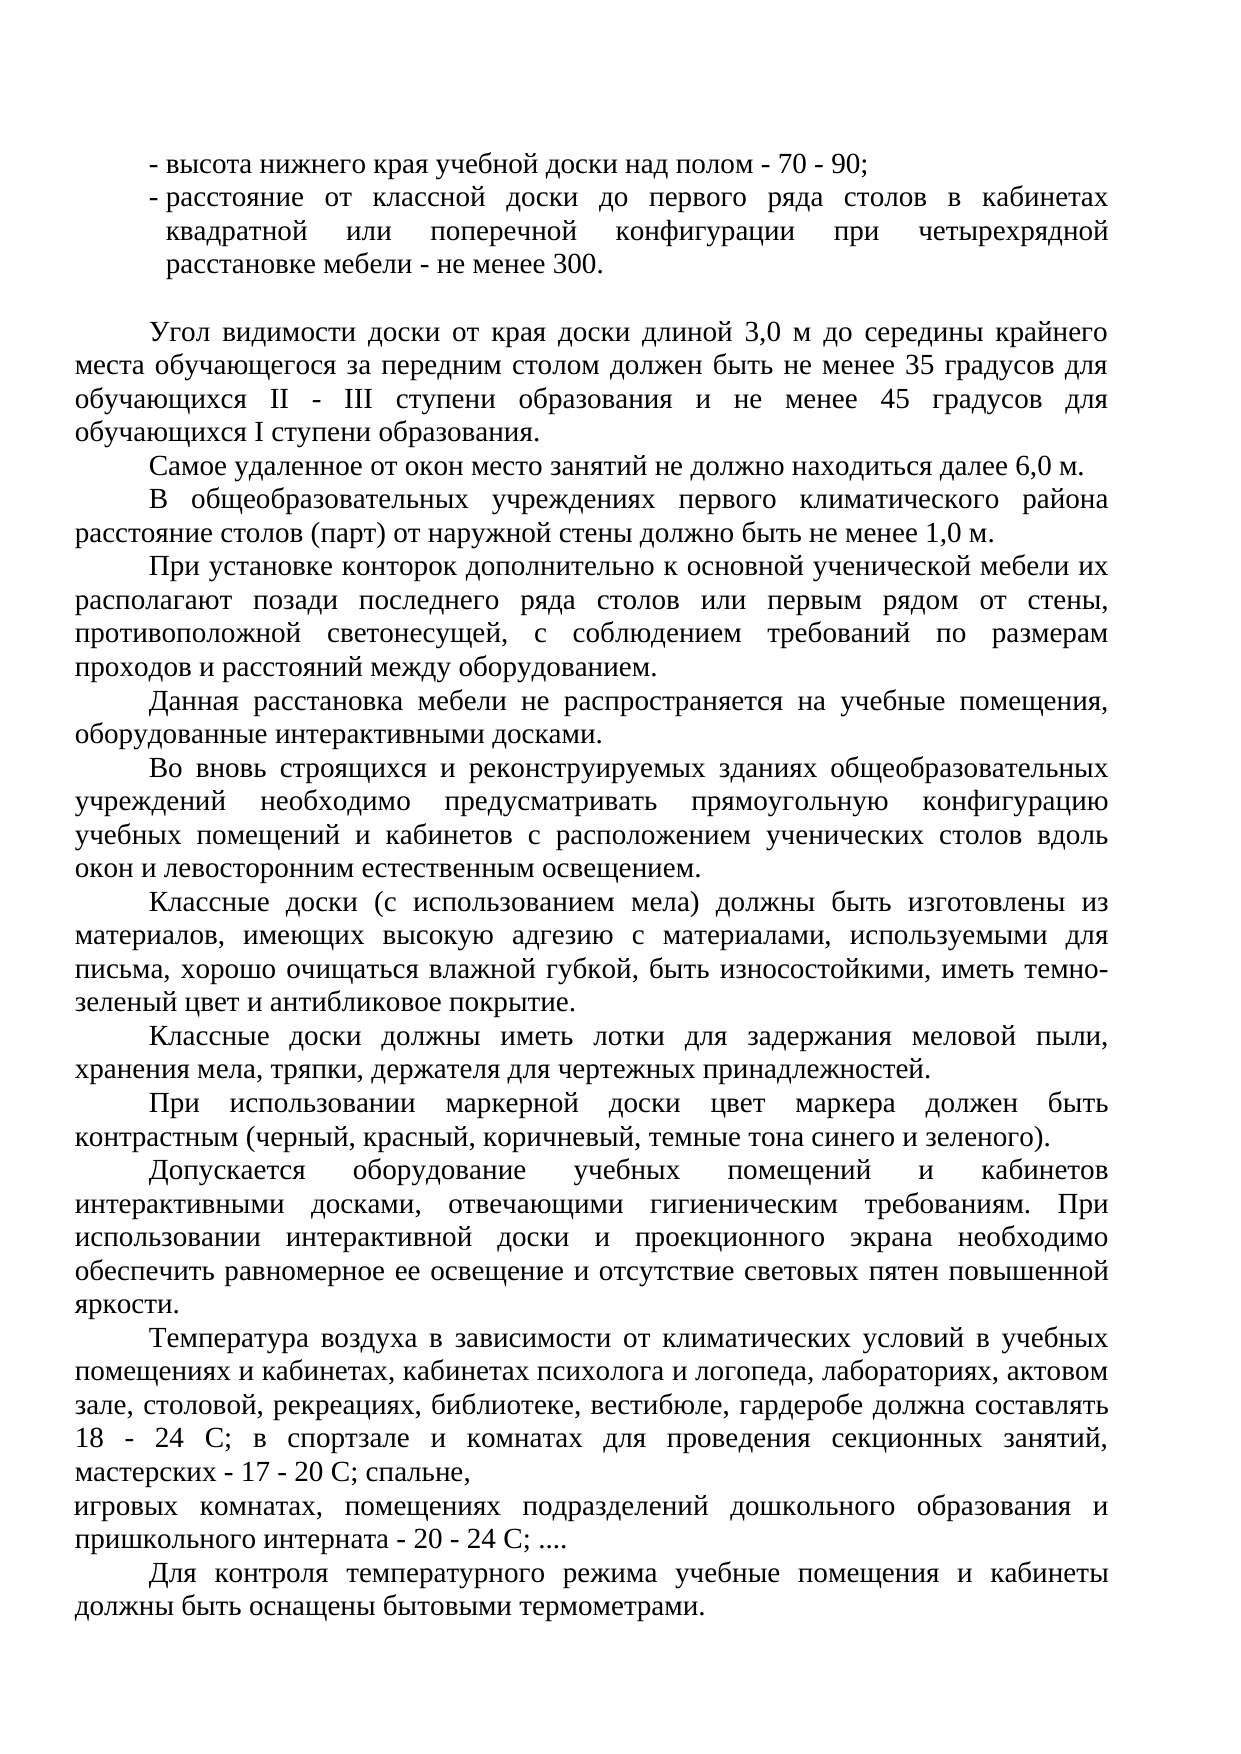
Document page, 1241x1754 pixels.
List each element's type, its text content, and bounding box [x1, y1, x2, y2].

list высота нижнего края учебной доски над полом - 70 - 90; [148, 146, 1109, 179]
text Самое удаленное от окон место занятий не должно находиться далее 6,0 м. [74, 448, 1109, 481]
text В общеобразовательных учреждениях первого климатического района расстояние столов (парт) от наружной стены должно быть не менее 1,0 м. [74, 481, 1109, 548]
text Классные доски (с использованием мела) должны быть изготовлены из материалов, имеющих высокую адгезию с материалами, используемыми для письма, хорошо очищаться влажной губкой, быть износостойкими, иметь темно-зеленый цвет и антибликовое покрытие. [74, 884, 1109, 1018]
text Угол видимости доски от края доски длиной 3,0 м до середины крайнего места обучающегося за передним столом должен быть не менее 35 градусов для обучающихся II - III ступени образования и не менее 45 градусов для обучающихся I ступени образования. [74, 314, 1109, 448]
text Для контроля температурного режима учебные помещения и кабинеты должны быть оснащены бытовыми термометрами. [74, 1555, 1109, 1622]
text Во вновь строящихся и реконструируемых зданиях общеобразовательных учреждений необходимо предусматривать прямоугольную конфигурацию учебных помещений и кабинетов с расположением ученических столов вдоль окон и левосторонним естественным освещением. [74, 750, 1109, 884]
text При использовании маркерной доски цвет маркера должен быть контрастным (черный, красный, коричневый, темные тона синего и зеленого). [74, 1085, 1109, 1152]
text При установке конторок дополнительно к основной ученической мебели их располагают позади последнего ряда столов или первым рядом от стены, противоположной светонесущей, с соблюдением требований по размерам проходов и расстояний между оборудованием. [74, 548, 1109, 683]
text игровых комнатах, помещениях подразделений дошкольного образования и пришкольного интерната - 20 - 24 С; .... [73, 1488, 1109, 1555]
text Классные доски должны иметь лотки для задержания меловой пыли, хранения мела, тряпки, держателя для чертежных принадлежностей. [74, 1018, 1109, 1085]
text Допускается оборудование учебных помещений и кабинетов интерактивными досками, отвечающими гигиеническим требованиям. При использовании интерактивной доски и проекционного экрана необходимо обеспечить равномерное ее освещение и отсутствие световых пятен повышенной яркости. [74, 1152, 1109, 1320]
text Температура воздуха в зависимости от климатических условий в учебных помещениях и кабинетах, кабинетах психолога и логопеда, лабораториях, актовом зале, столовой, рекреациях, библиотеке, вестибюле, гардеробе должна составлять 18 - 24 С; в спортзале и комнатах для проведения секционных занятий, мастерских - 17 - 20 С; спальне, [74, 1320, 1109, 1488]
list расстояние от классной доски до первого ряда столов в кабинетах квадратной или поперечной конфигурации при четырехрядной расстановке мебели - не менее 300. [148, 179, 1109, 280]
text Данная расстановка мебели не распространяется на учебные помещения, оборудованные интерактивными досками. [74, 683, 1109, 750]
